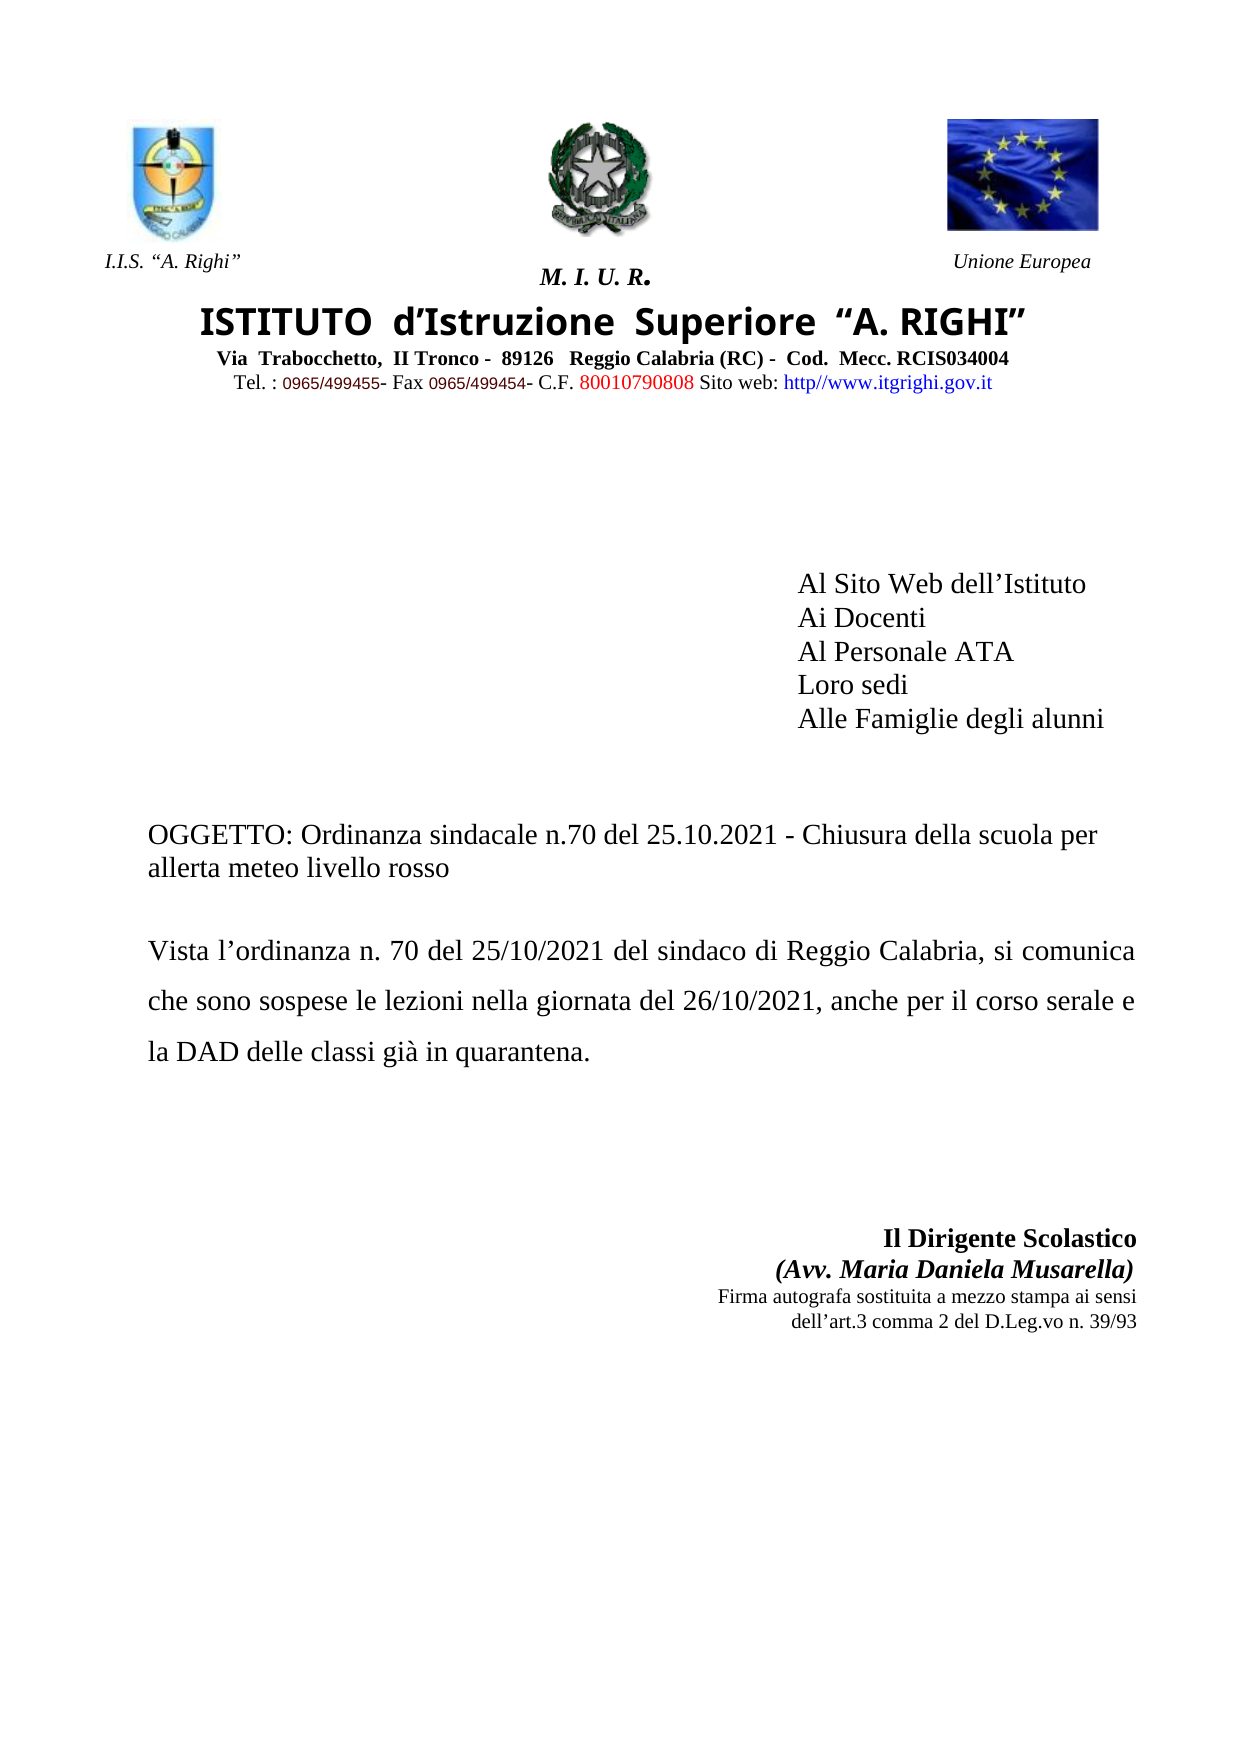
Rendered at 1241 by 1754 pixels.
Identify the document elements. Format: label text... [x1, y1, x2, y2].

text Vista l’ordinanza n. 70 del 25/10/2021 del sindaco di Reggio Calabria, si comunica che sono sospese le lezioni nella giornata del 26/10/2021, anche per il corso serale e la DAD delle classi già in quarantena. [148, 933, 1137, 1067]
text Firma autografa sostituita a mezzo stampa ai sensi [148, 1284, 1137, 1308]
picture [947, 119, 1099, 231]
text ISTITUTO d’Istruzione Superiore “A. RIGHI” [74, 295, 1152, 346]
text Il Dirigente Scolastico [148, 1222, 1137, 1253]
picture [539, 119, 658, 237]
text dell’art.3 comma 2 del D.Leg.vo n. 39/93 [148, 1308, 1137, 1333]
text (Avv. Maria Daniela Musarella) [723, 1253, 1137, 1284]
text Via Trabocchetto, II Tronco - 89126 Reggio Calabria (RC) - Cod. Mecc. RCIS034004 [74, 346, 1152, 370]
text Tel. : 0965/499455- Fax 0965/499454- C.F. 80010790808 Sito web: http//www.itgrighi.gov.it [74, 370, 1152, 394]
text Al Sito Web dell’Istituto Ai Docenti Al Personale ATA Loro sedi Alle Famiglie degli alunni [797, 567, 1152, 734]
table_header [74, 89, 1122, 295]
text OGGETTO: Ordinanza sindacale n.70 del 25.10.2021 - Chiusura della scuola per allerta meteo livello rosso [148, 817, 1137, 884]
picture [126, 119, 222, 250]
